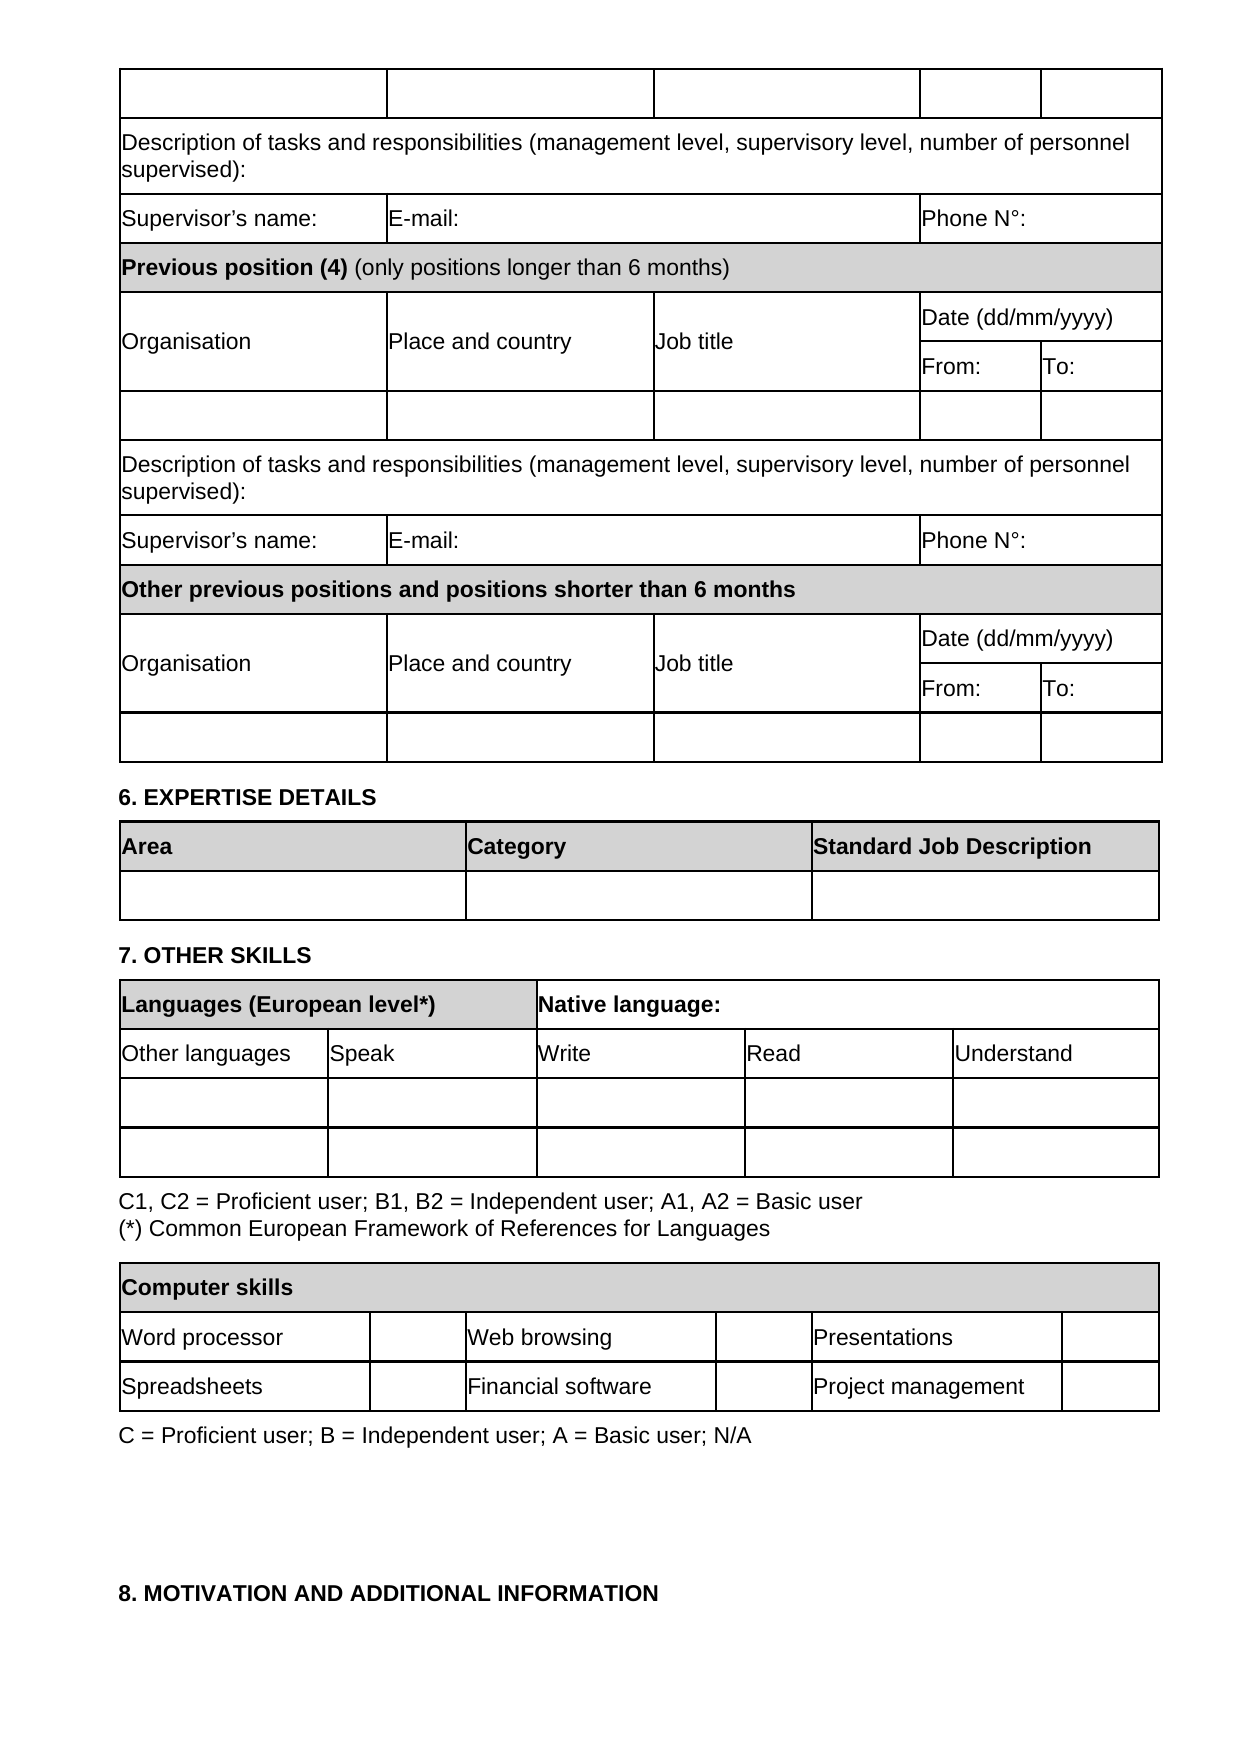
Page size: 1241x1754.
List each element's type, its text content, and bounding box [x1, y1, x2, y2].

table_cell [655, 714, 919, 761]
table_cell [121, 1129, 327, 1176]
table_cell Web browsing [467, 1313, 715, 1360]
table_cell [746, 1079, 952, 1126]
text C1, C2 = Proficient user; B1, B2 = Independent user; A1, A2 = Basic user [118, 1188, 1122, 1214]
table_cell Date (dd/mm/yyyy) [921, 293, 1161, 340]
table_cell Date (dd/mm/yyyy) [921, 615, 1161, 662]
table_cell [746, 1129, 952, 1176]
table_cell Other languages [121, 1030, 327, 1077]
table_cell [538, 1129, 744, 1176]
table_cell [371, 1313, 465, 1360]
table_cell [1042, 392, 1161, 439]
table_cell [954, 1129, 1158, 1176]
table_cell Phone N°: [921, 516, 1161, 564]
table_cell Financial software [467, 1363, 715, 1409]
table_cell Supervisor’s name: [121, 195, 386, 242]
table_cell [329, 1079, 536, 1126]
table_cell Supervisor’s name: [121, 516, 386, 564]
table_header Native language: [538, 981, 1158, 1028]
table_cell E-mail: [388, 195, 919, 242]
table_header Standard Job Description [813, 823, 1158, 870]
table_cell [1042, 714, 1161, 761]
table_cell [388, 392, 653, 439]
table_cell Job title [655, 293, 919, 389]
table_cell [467, 872, 811, 919]
table_cell [121, 872, 465, 919]
table_cell [388, 714, 653, 761]
table_cell [538, 1079, 744, 1126]
table_cell [121, 714, 386, 761]
table_cell Organisation [121, 615, 386, 711]
table_cell [121, 392, 386, 439]
table_cell [371, 1363, 465, 1409]
table_cell [717, 1313, 811, 1360]
table_cell [921, 392, 1040, 439]
text 7. OTHER SKILLS [118, 942, 1122, 968]
text 6. EXPERTISE DETAILS [118, 784, 1122, 810]
table_cell [121, 1079, 327, 1126]
table_cell Description of tasks and responsibilities (management level, supervisory level, number of personnel supervised): [121, 119, 1161, 192]
table_cell [921, 70, 1040, 117]
text (*) Common European Framework of References for Languages [118, 1214, 1122, 1241]
table_cell Job title [655, 615, 919, 711]
table_cell [655, 70, 919, 117]
table_cell E-mail: [388, 516, 919, 564]
table_cell Presentations [813, 1313, 1061, 1360]
table_cell Spreadsheets [121, 1363, 369, 1409]
table_cell Project management [813, 1363, 1061, 1409]
table_cell [121, 70, 386, 117]
table_header Area [121, 823, 465, 870]
table_cell [1042, 70, 1161, 117]
table_cell Place and country [388, 615, 653, 711]
table_cell [813, 872, 1158, 919]
table_cell Other previous positions and positions shorter than 6 months [121, 566, 1161, 613]
table_header Languages (European level*) [121, 981, 536, 1028]
table_cell From: [921, 664, 1040, 711]
table_cell Word processor [121, 1313, 369, 1360]
text 8. MOTIVATION AND ADDITIONAL INFORMATION [118, 1579, 1122, 1606]
table_cell Description of tasks and responsibilities (management level, supervisory level, number of personnel supervised): [121, 441, 1161, 514]
table_cell [1063, 1313, 1158, 1360]
table_cell Organisation [121, 293, 386, 389]
table_cell To: [1042, 342, 1161, 389]
table_cell Understand [954, 1030, 1158, 1077]
table_cell Speak [329, 1030, 536, 1077]
table_cell Write [538, 1030, 744, 1077]
table_cell Phone N°: [921, 195, 1161, 242]
table_header Computer skills [121, 1264, 1158, 1311]
text C = Proficient user; B = Independent user; A = Basic user; N/A [118, 1422, 1122, 1448]
table_cell Read [746, 1030, 952, 1077]
table_cell [655, 392, 919, 439]
table_header Category [467, 823, 811, 870]
table_cell [388, 70, 653, 117]
table_cell Place and country [388, 293, 653, 389]
table_cell To: [1042, 664, 1161, 711]
table_cell [954, 1079, 1158, 1126]
table_cell [329, 1129, 536, 1176]
table_cell [717, 1363, 811, 1409]
table_cell From: [921, 342, 1040, 389]
table_cell Previous position (4) (only positions longer than 6 months) [121, 244, 1161, 291]
table_cell [921, 714, 1040, 761]
table_cell [1063, 1363, 1158, 1409]
